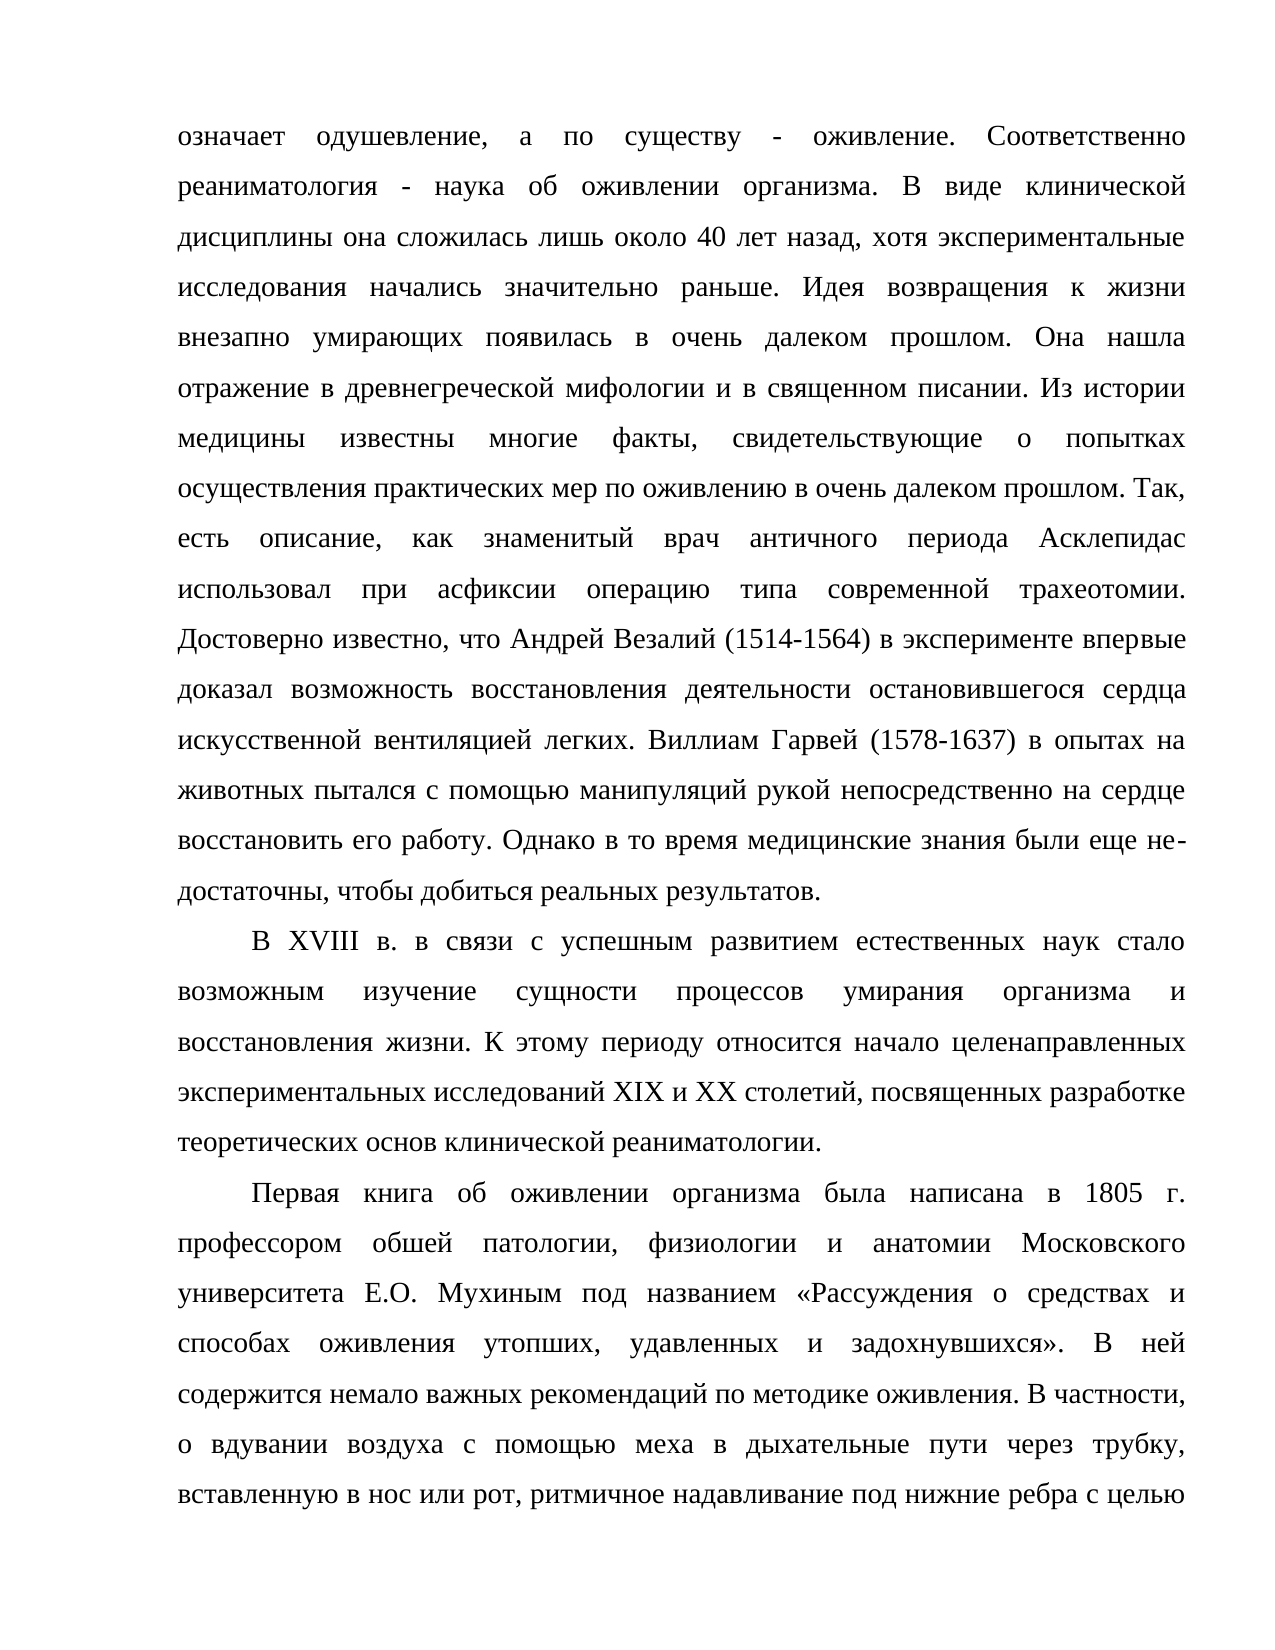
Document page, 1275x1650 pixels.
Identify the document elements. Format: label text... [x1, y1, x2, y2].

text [177, 118, 1186, 906]
text В XVIII в. в связи с успешным развитием естественных наук стало возможным изучение сущности процессов умирания организма и восстановления жизни. К этому периоду относится начало целенаправленных экспериментальных исследований XIX и XX столетий, посвященных разработке теоретических основ клинической реаниматологии. [177, 923, 1186, 1158]
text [177, 1175, 1186, 1510]
